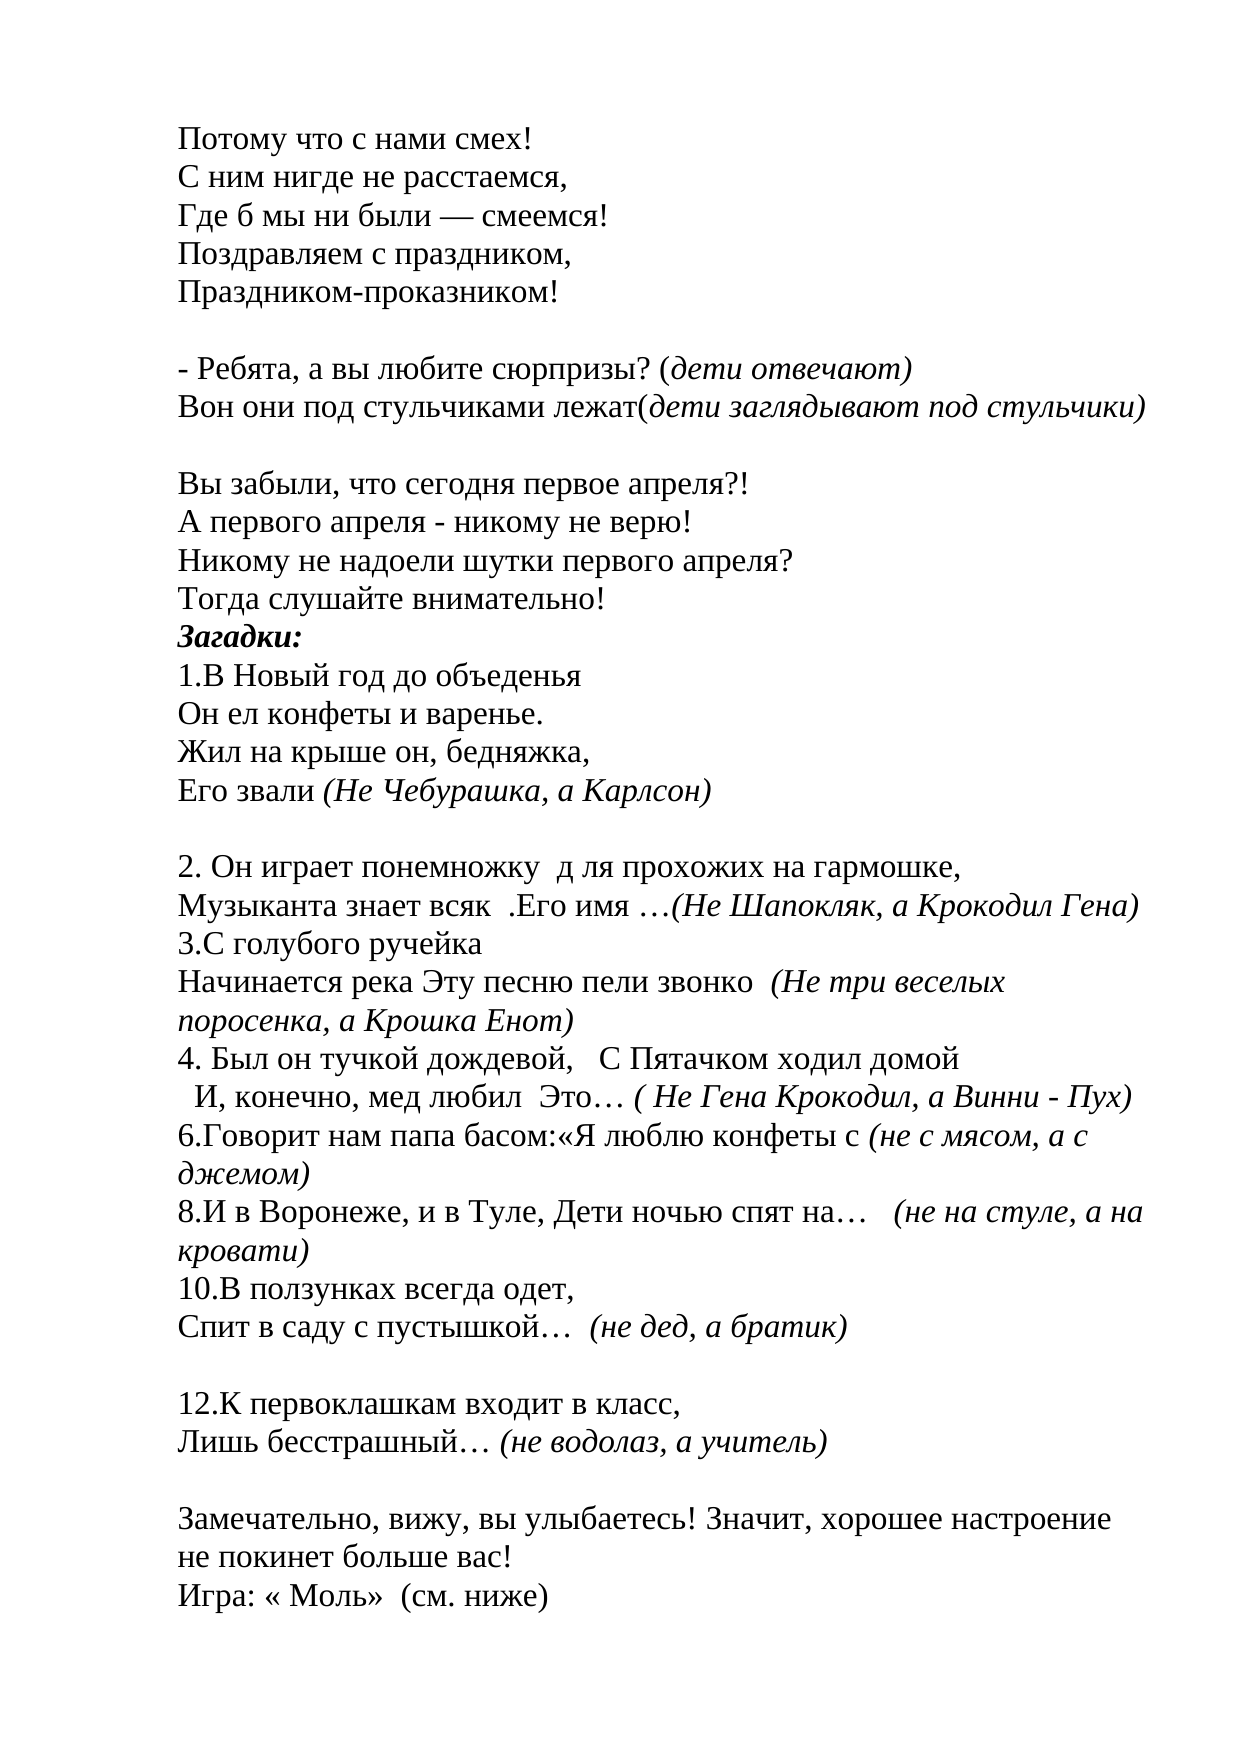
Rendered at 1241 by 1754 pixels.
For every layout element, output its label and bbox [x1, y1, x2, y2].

text [177, 118, 1152, 1613]
